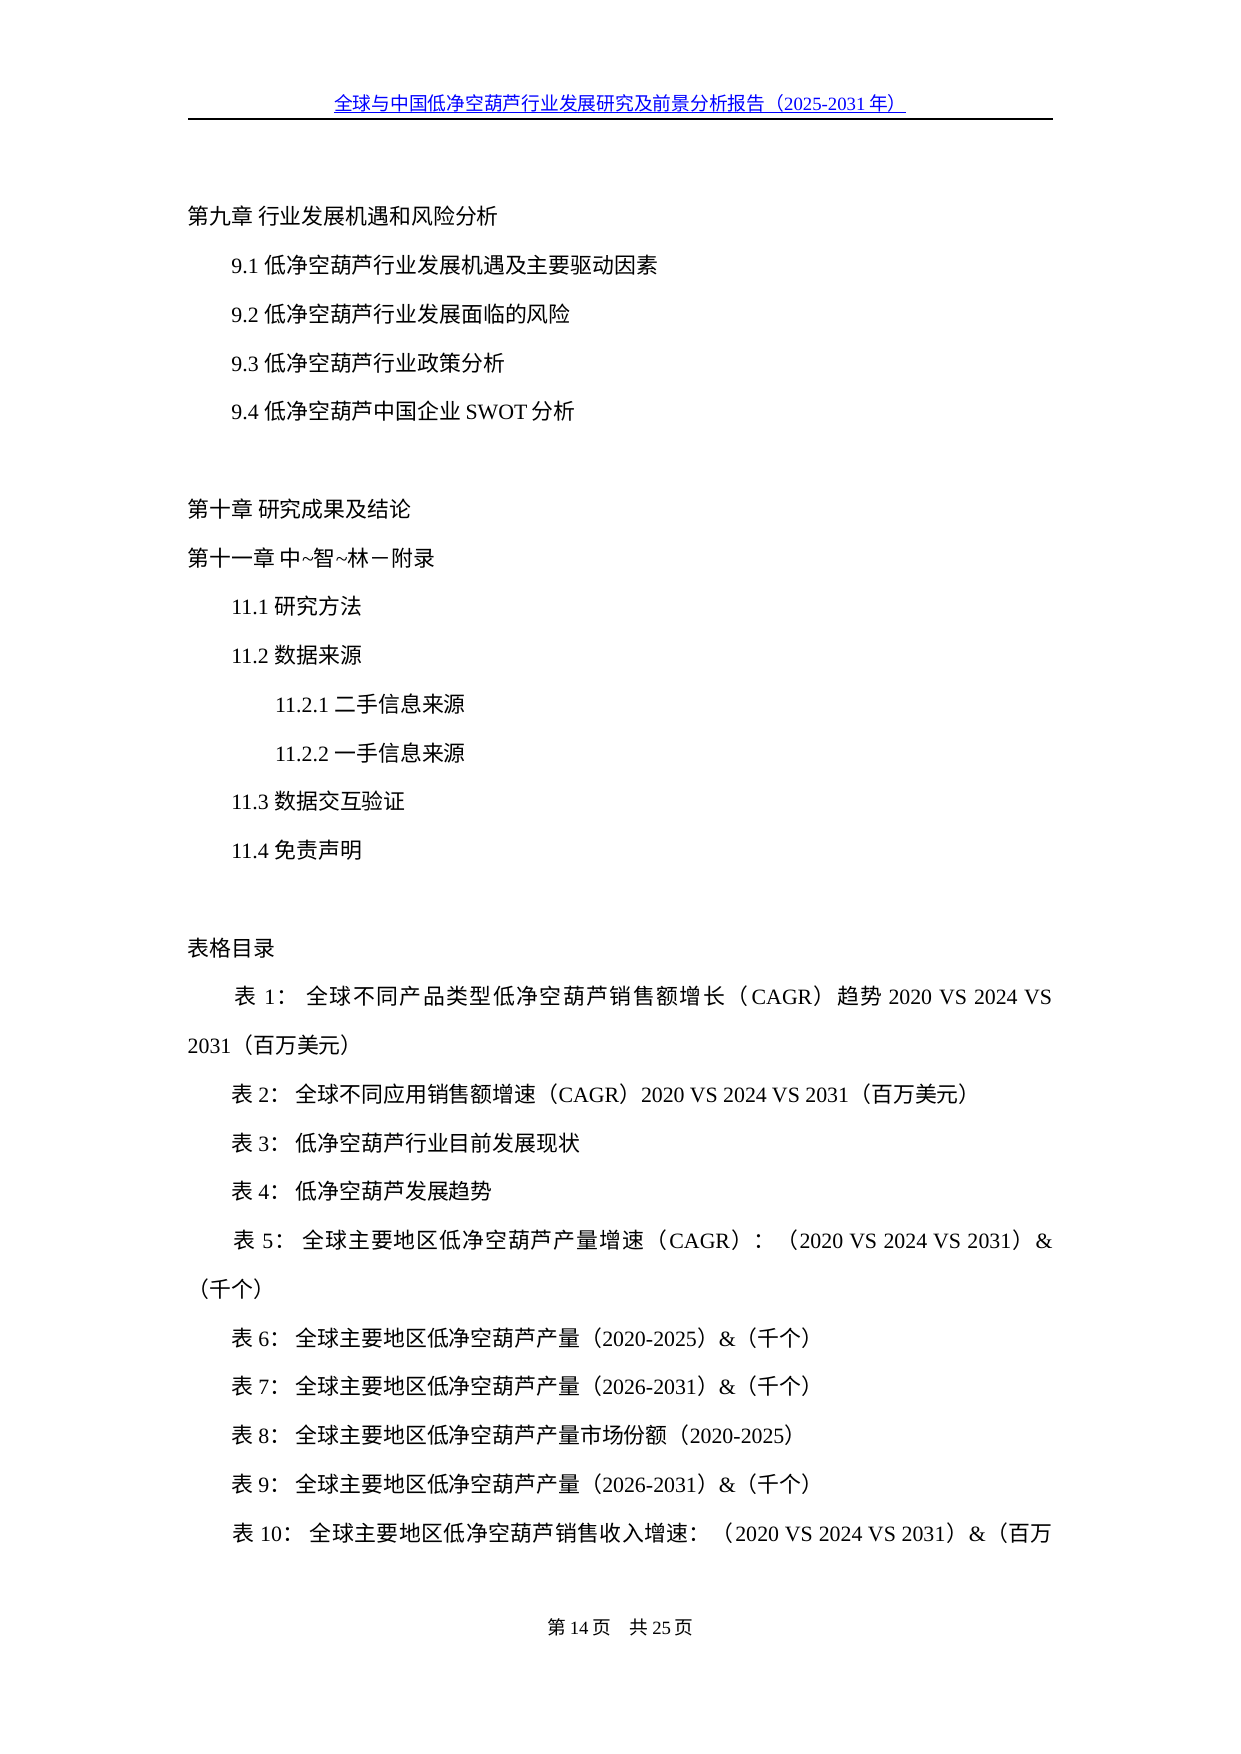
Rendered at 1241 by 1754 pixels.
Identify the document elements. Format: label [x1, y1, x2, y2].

text [187, 150, 1053, 1548]
